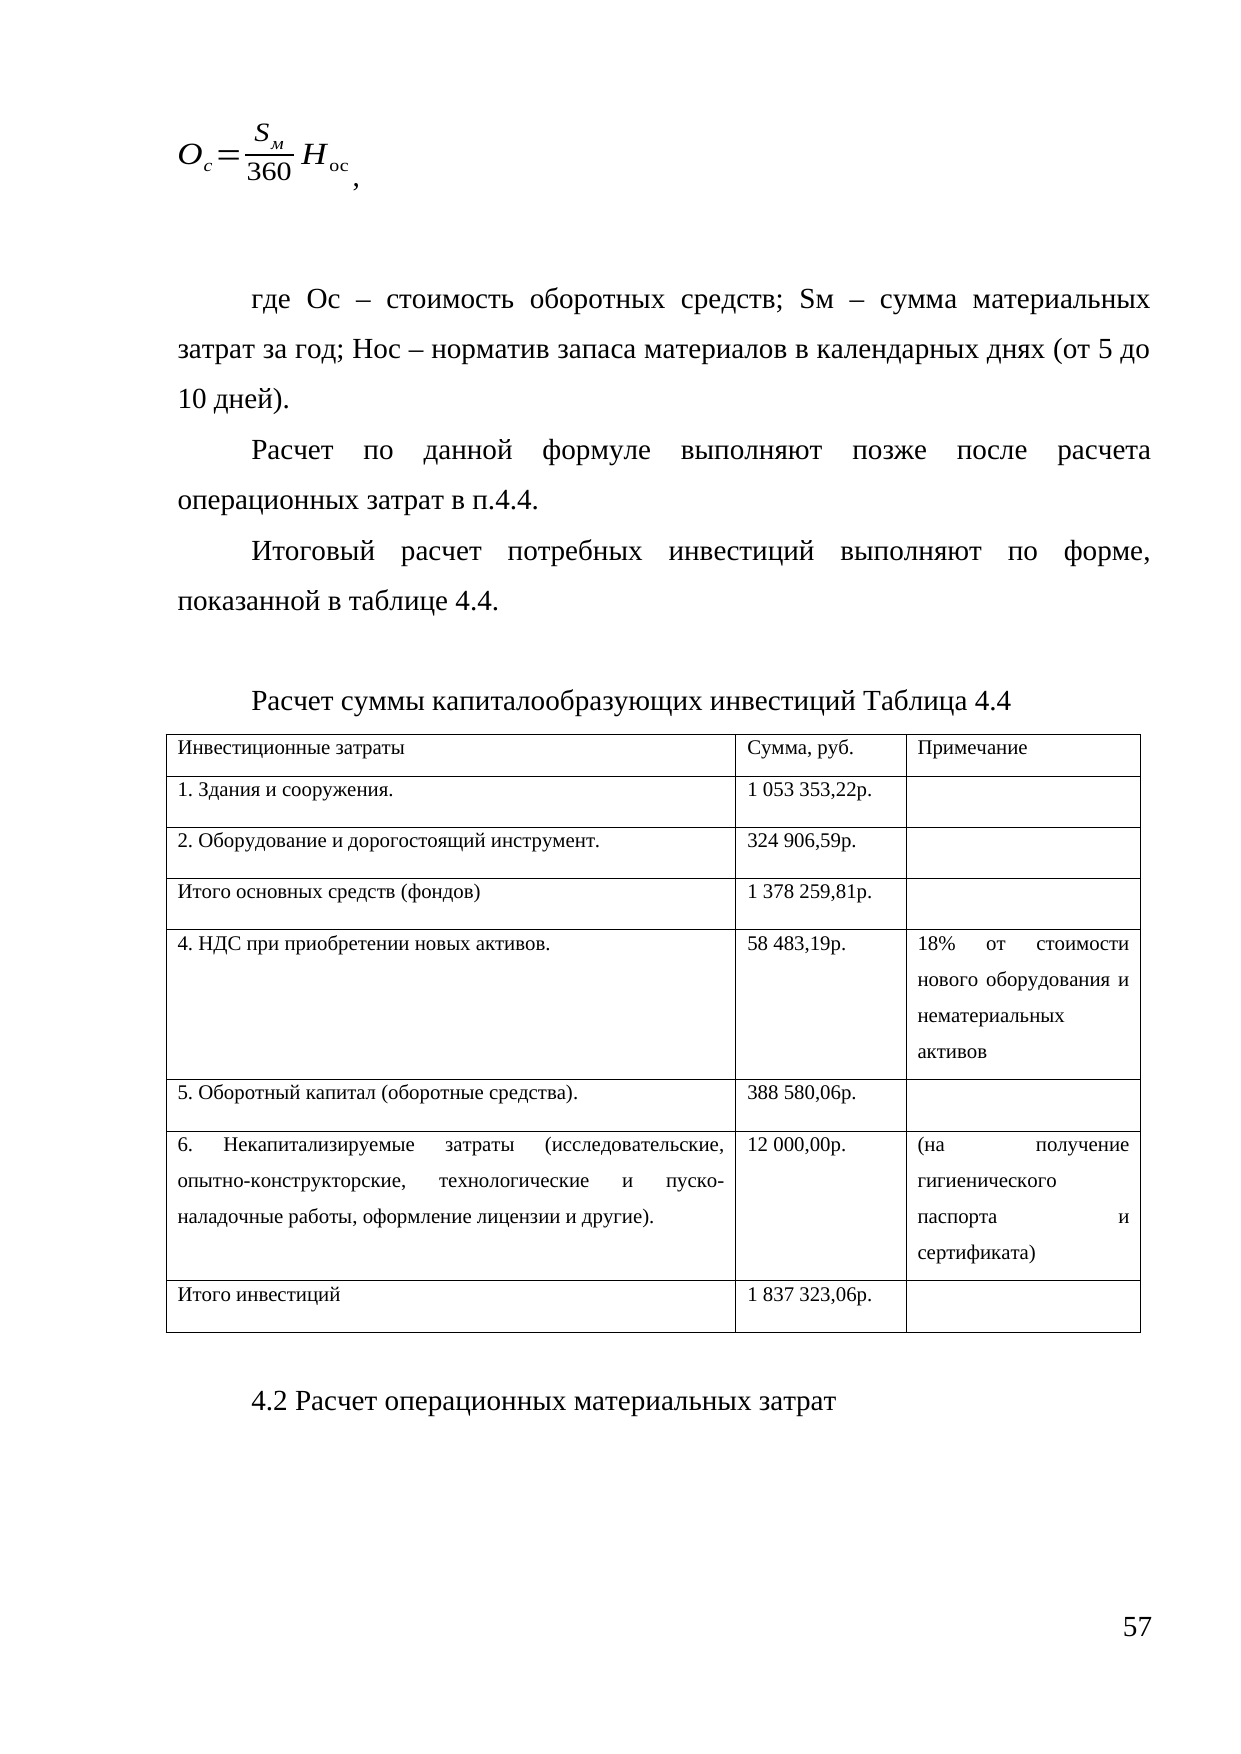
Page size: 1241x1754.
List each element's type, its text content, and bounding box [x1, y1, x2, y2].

table_cell [907, 1281, 1140, 1332]
text Расчет суммы капиталообразующих инвестиций Таблица 4.4 [177, 683, 1152, 717]
table_cell 1 378 259,81р. [736, 879, 906, 929]
table_cell [907, 1080, 1140, 1131]
table_cell 1 837 323,06р. [736, 1281, 906, 1332]
table_cell 58 483,19р. [736, 930, 906, 1079]
table_cell 2. Оборудование и дорогостоящий инструмент. [167, 828, 735, 878]
table_cell [907, 879, 1140, 929]
table_cell [907, 777, 1140, 827]
table_header Примечание [907, 735, 1140, 776]
table_cell Итого инвестиций [167, 1281, 735, 1332]
table_cell 1. Здания и сооружения. [167, 777, 735, 827]
table_cell Итого основных средств (фондов) [167, 879, 735, 929]
table_header Сумма, руб. [736, 735, 906, 776]
text 4.2 Расчет операционных материальных затрат [177, 1383, 1152, 1417]
text где Ос – стоимость оборотных средств; Sм – сумма материальных затрат за год; Нос – норматив запаса материалов в календарных днях (от 5 до 10 дней). [177, 281, 1152, 415]
table_cell 6. Некапитализируемые затраты (исследовательские, опытно-конструкторские, технологические и пуско-наладочные работы, оформление лицензии и другие). [167, 1132, 735, 1280]
text Расчет по данной формуле выполняют позже после расчета операционных затрат в п.4.4. [177, 432, 1152, 516]
table_cell (на получение гигиенического паспорта и сертификата) [907, 1132, 1140, 1280]
table_cell 18% от стоимости нового оборудования и нематериальных активов [907, 930, 1140, 1079]
table_cell 324 906,59р. [736, 828, 906, 878]
table_cell [907, 828, 1140, 878]
table_cell 1 053 353,22р. [736, 777, 906, 827]
table_cell 12 000,00р. [736, 1132, 906, 1280]
table_header Инвестиционные затраты [167, 735, 735, 776]
table_cell 5. Оборотный капитал (оборотные средства). [167, 1080, 735, 1131]
table_cell 388 580,06р. [736, 1080, 906, 1131]
text Итоговый расчет потребных инвестиций выполняют по форме, показанной в таблице 4.4. [177, 533, 1152, 616]
table_cell 4. НДС при приобретении новых активов. [167, 930, 735, 1079]
